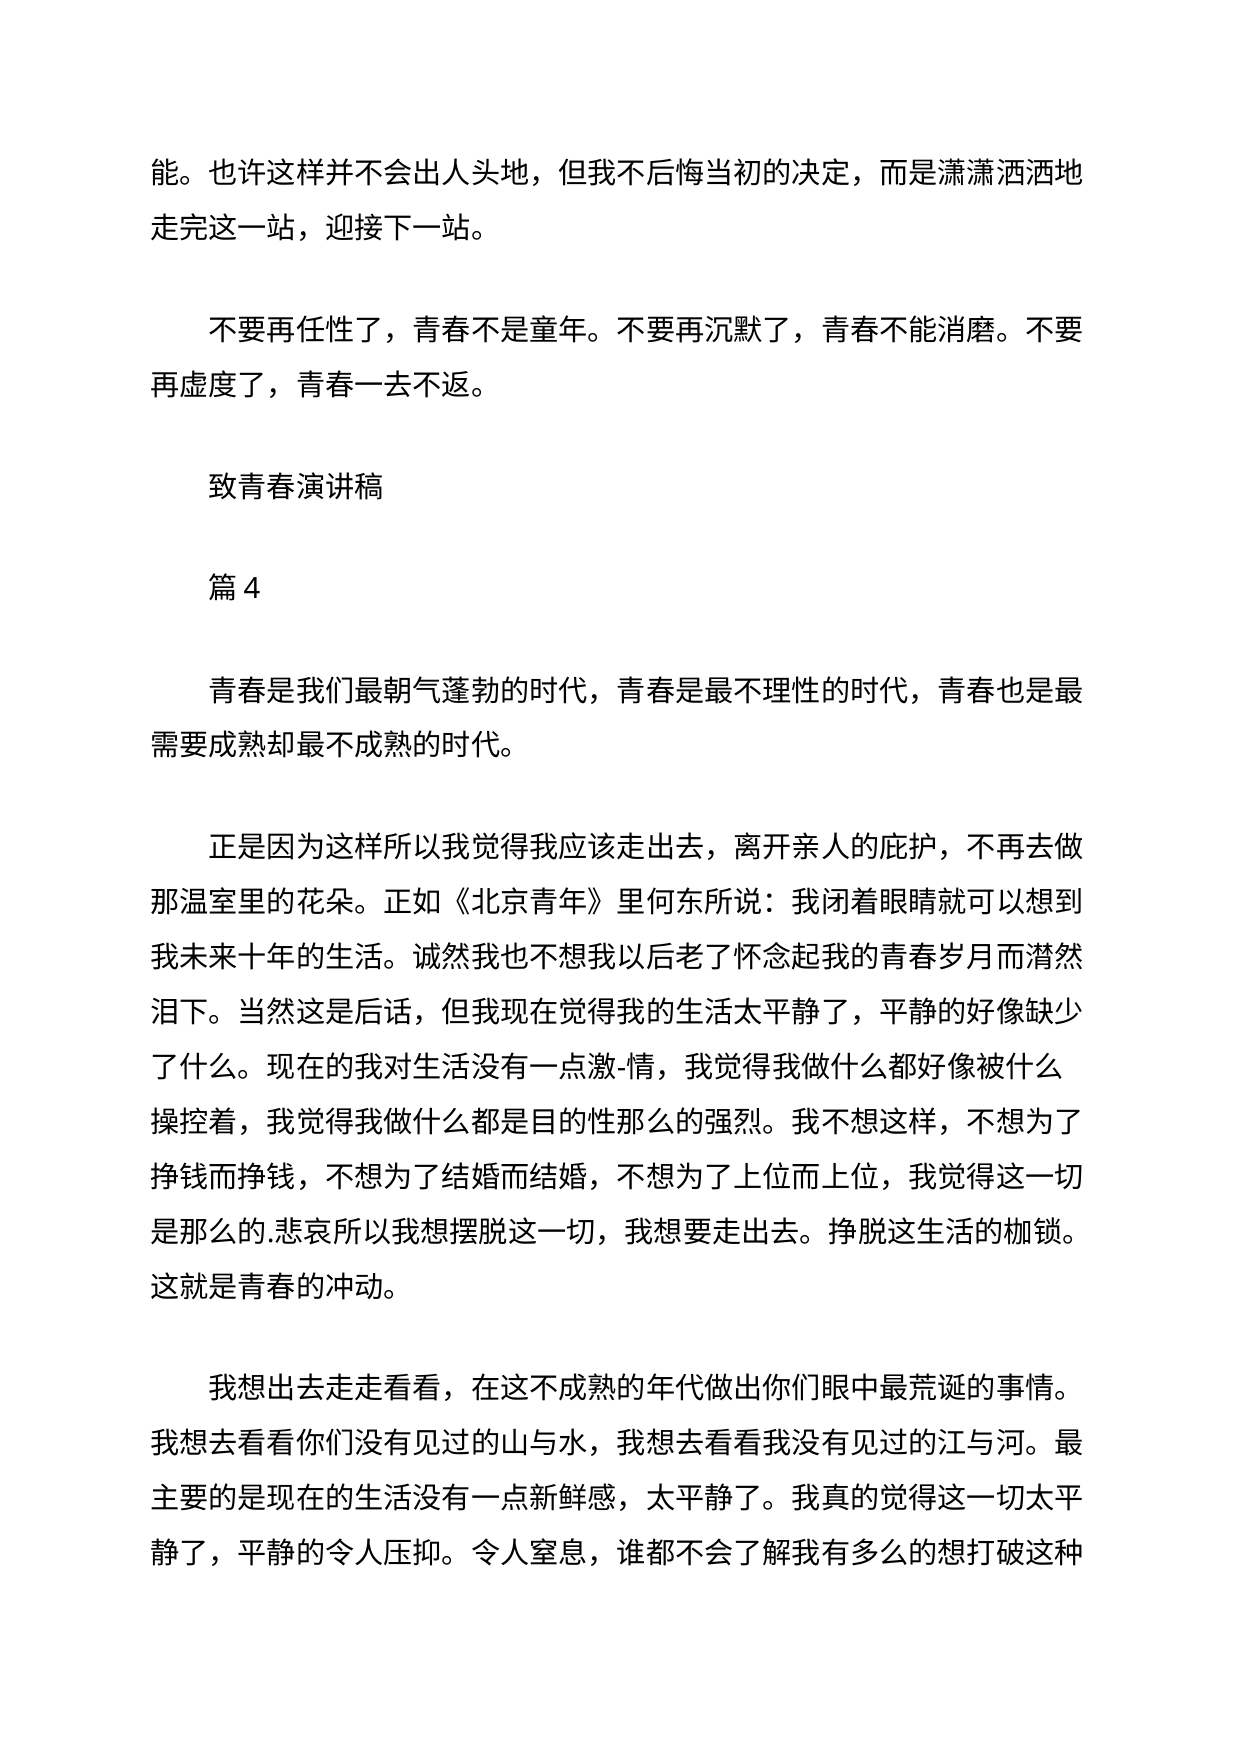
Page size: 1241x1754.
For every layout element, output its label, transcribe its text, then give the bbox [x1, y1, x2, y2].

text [150, 150, 1090, 247]
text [150, 1365, 1090, 1572]
text 青春是我们最朝气蓬勃的时代，青春是最不理性的时代，青春也是最需要成熟却最不成熟的时代。 [150, 667, 1090, 764]
text 篇4 [150, 565, 1090, 607]
text 致青春演讲稿 [150, 463, 1090, 506]
text 正是因为这样所以我觉得我应该走出去，离开亲人的庇护，不再去做那温室里的花朵。正如《北京青年》里何东所说：我闭着眼睛就可以想到我未来十年的生活。诚然我也不想我以后老了怀念起我的青春岁月而潸然泪下。当然这是后话，但我现在觉得我的生活太平静了，平静的好像缺少了什么。现在的我对生活没有一点激-情，我觉得我做什么都好像被什么操控着，我觉得我做什么都是目的性那么的强烈。我不想这样，不想为了挣钱而挣钱，不想为了结婚而结婚，不想为了上位而上位，我觉得这一切是那么的.悲哀所以我想摆脱这一切，我想要走出去。挣脱这生活的枷锁。这就是青春的冲动。 [150, 824, 1090, 1305]
text 不要再任性了，青春不是童年。不要再沉默了，青春不能消磨。不要再虚度了，青春一去不返。 [150, 307, 1090, 404]
